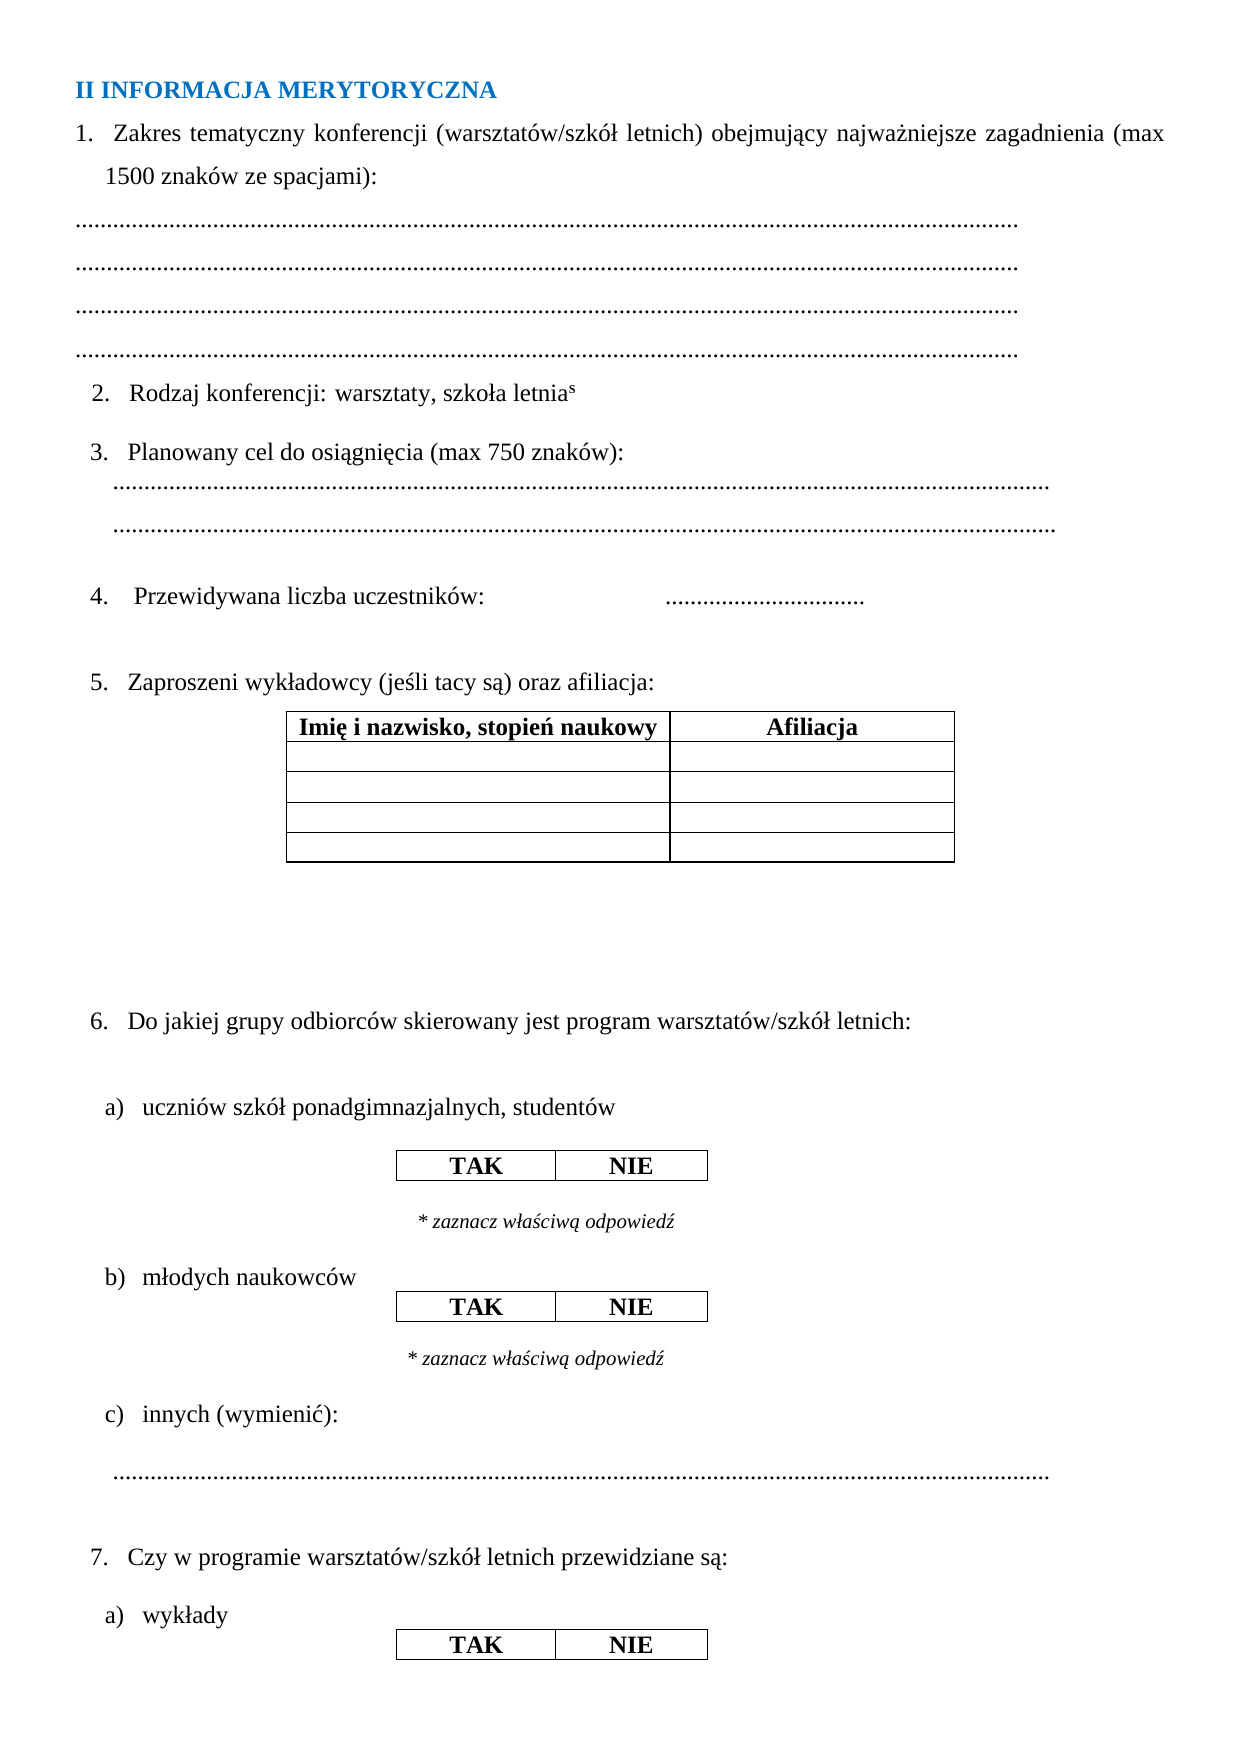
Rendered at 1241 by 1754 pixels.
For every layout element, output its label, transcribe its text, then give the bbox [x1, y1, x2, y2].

table_cell [287, 803, 669, 832]
table_cell [671, 772, 954, 802]
text II INFORMACJA MERYTORYCZNA [75, 75, 1165, 104]
text ....................................................................................................................................................... [75, 247, 1165, 276]
table_cell [287, 772, 669, 802]
text ....................................................................................................................................................... [75, 204, 1165, 233]
table_header Imię i nazwisko, stopień naukowy [287, 712, 669, 741]
table_header Rodzaj konferencji: [75, 377, 333, 409]
table_header NIE [556, 1630, 707, 1658]
text ....................................................................................................................................................... [75, 291, 1165, 319]
table_cell [671, 742, 954, 771]
text * zaznacz właściwą odpowiedź [370, 1209, 1165, 1233]
table_header NIE [556, 1151, 707, 1180]
list Planowany cel do osiągnięcia (max 750 znaków): [90, 437, 1165, 466]
list młodych naukowców [104, 1262, 1165, 1291]
list Do jakiej grupy odbiorców skierowany jest program warsztatów/szkół letnich: [90, 1006, 1165, 1064]
table_header Afiliacja [671, 712, 954, 741]
table_header warsztaty, szkoła letniaS [333, 377, 1165, 409]
list uczniów szkół ponadgimnazjalnych, studentów [104, 1092, 1165, 1121]
list ...................................................................................................................................................... [112, 1456, 1165, 1485]
text * zaznacz właściwą odpowiedź [370, 1346, 1165, 1370]
text ....................................................................................................................................................... [75, 334, 1165, 362]
list Zaproszeni wykładowcy (jeśli tacy są) oraz afiliacja: [90, 667, 1165, 696]
list wykłady [104, 1600, 1165, 1629]
table_header TAK [397, 1630, 555, 1658]
table_header NIE [556, 1292, 707, 1321]
list ....................................................................................................................................................... [112, 509, 1165, 538]
table_header TAK [397, 1292, 555, 1321]
table_header TAK [397, 1151, 555, 1180]
list innych (wymienić): [104, 1399, 1165, 1427]
table_cell [671, 833, 954, 861]
table_cell [287, 742, 669, 771]
list Przewidywana liczba uczestników: ................................ [90, 581, 1165, 610]
table_cell [287, 833, 669, 861]
list ...................................................................................................................................................... [112, 466, 1165, 495]
table_cell [671, 803, 954, 832]
list Czy w programie warsztatów/szkół letnich przewidziane są: [90, 1542, 1165, 1571]
list Zakres tematyczny konferencji (warsztatów/szkół letnich) obejmujący najważniejsze zagadnienia (max 1500 znaków ze spacjami): [75, 118, 1165, 190]
